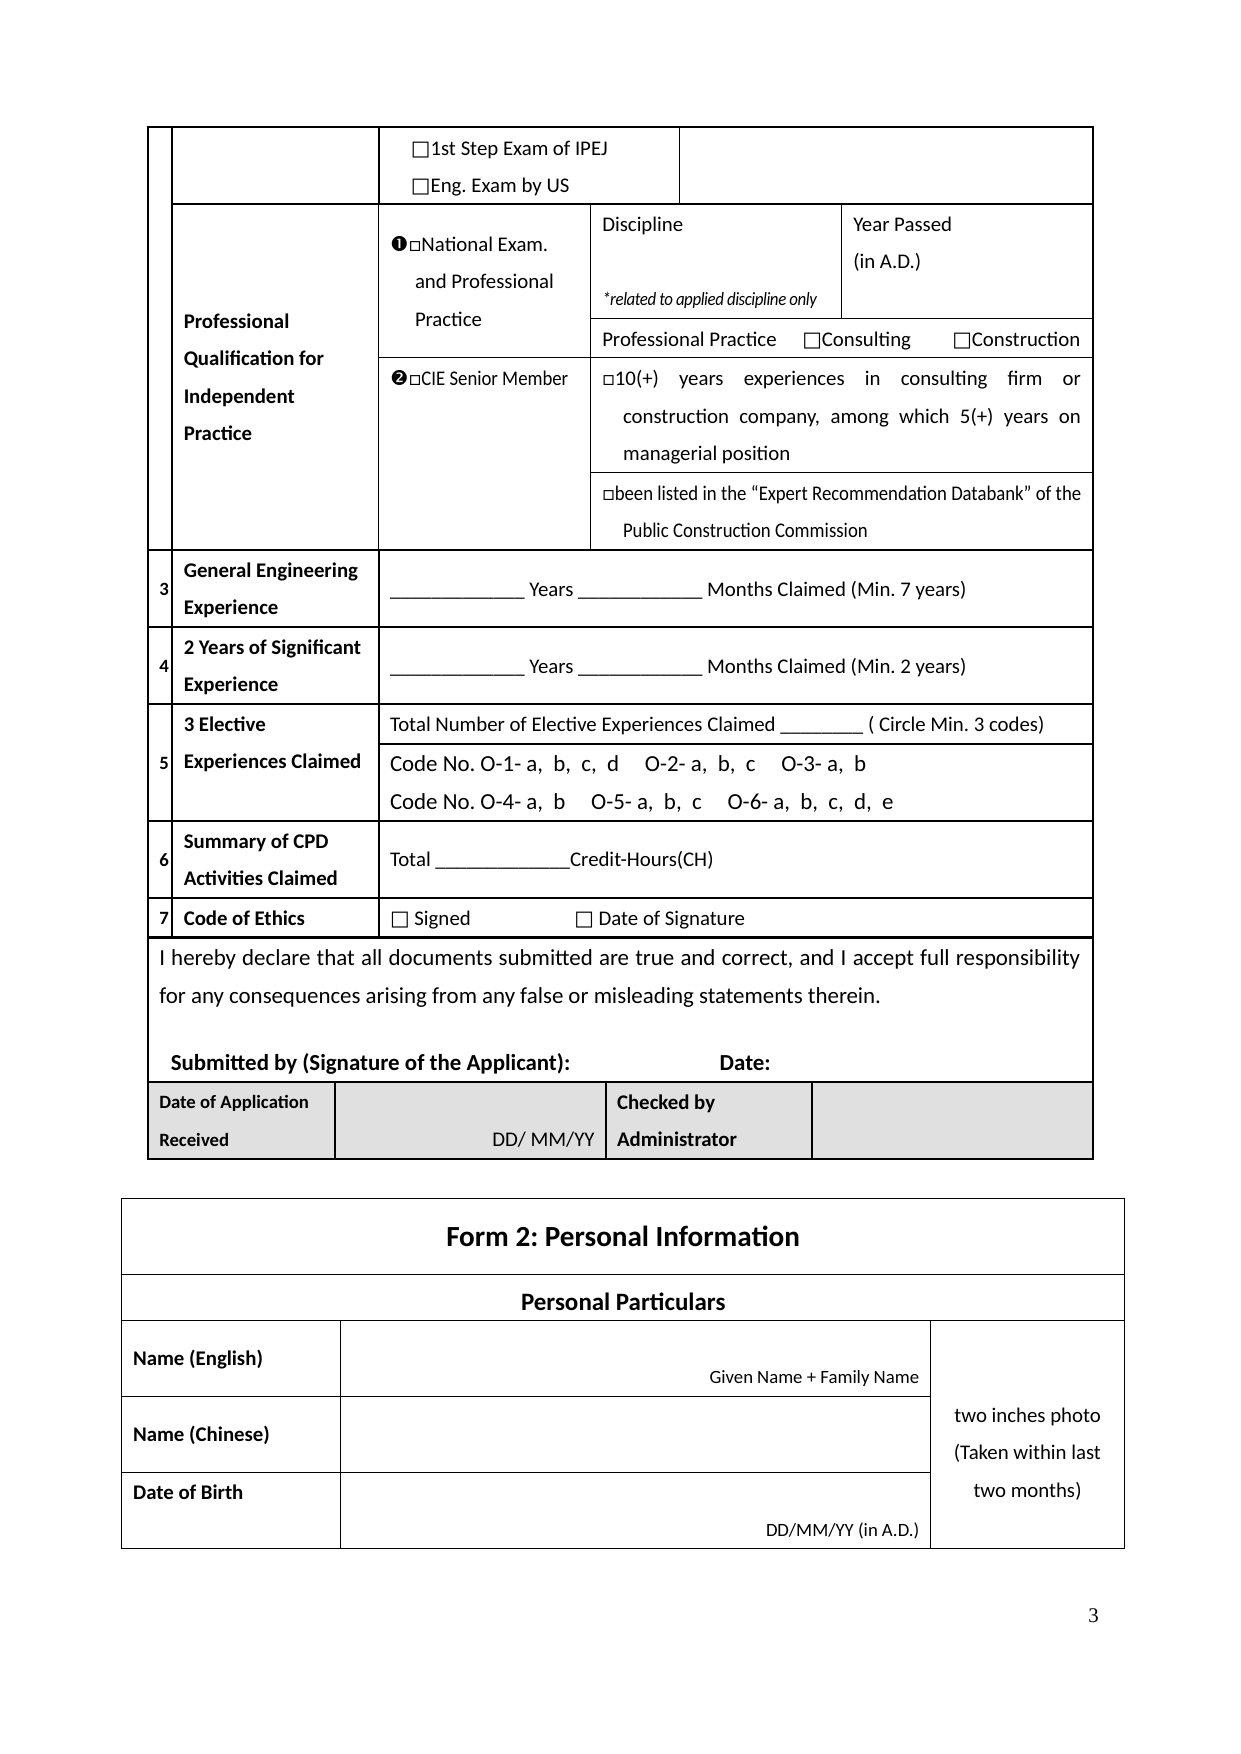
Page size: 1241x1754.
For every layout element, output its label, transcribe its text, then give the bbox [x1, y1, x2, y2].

table_cell _____________ Years ____________ Months Claimed (Min. 7 years) [380, 551, 1092, 626]
table_cell □ Signed □ Date of Signature [380, 899, 1092, 936]
table_cell Personal Particulars [122, 1275, 1124, 1320]
table_cell Checked by Administrator [607, 1083, 811, 1158]
table_cell _____________ Years ____________ Months Claimed (Min. 2 years) [380, 628, 1092, 703]
table_cell [341, 1397, 930, 1472]
table_cell General Engineering Experience [173, 551, 378, 626]
table_cell Total Number of Elective Experiences Claimed ________ ( Circle Min. 3 codes) [380, 705, 1092, 743]
table_cell Year Passed (in A.D.) [842, 205, 1092, 318]
table_cell □CIE Senior Member [379, 358, 590, 549]
table_cell I hereby declare that all documents submitted are true and correct, and I accept full responsibility for any consequences arising from any false or misleading statements therein. Submitted by (Signature of the Applicant): Date: [149, 939, 1092, 1081]
table_cell Code of Ethics [173, 899, 378, 936]
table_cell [680, 128, 1092, 203]
table_cell Professional Qualification for Independent Practice [173, 205, 378, 549]
table_cell 7 [149, 899, 171, 936]
table_cell □National Exam. and Professional Practice [379, 205, 590, 357]
table_cell DD/MM/YY (in A.D.) [341, 1473, 930, 1548]
table_header Form 2: Personal Information [122, 1199, 1124, 1274]
table_cell Professional Practice □Consulting □Construction [591, 319, 1092, 357]
table_cell Discipline *related to applied discipline only [591, 205, 841, 318]
table_cell DD/ MM/YY [336, 1083, 605, 1158]
table_cell 5 [149, 705, 171, 820]
table_cell two inches photo (Taken within last two months) [931, 1321, 1124, 1548]
table_cell [813, 1083, 1092, 1158]
table_cell Name (Chinese) [122, 1397, 340, 1472]
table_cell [380, 128, 679, 203]
table_cell Total _____________Credit-Hours(CH) [380, 822, 1092, 897]
table_cell Code No. O-1- a, b, c, d O-2- a, b, c O-3- a, b Code No. O-4- a, b O-5- a, b, c O-6- a, b, c, d, e [380, 745, 1092, 820]
table_cell 3 [149, 551, 171, 626]
table_cell 3 Elective Experiences Claimed [173, 705, 378, 820]
table_cell Name (English) [122, 1321, 340, 1396]
table_cell Summary of CPD Activities Claimed [173, 822, 378, 897]
table_cell Given Name + Family Name [341, 1321, 930, 1396]
table_cell Date of Birth [122, 1473, 340, 1548]
table_cell 2 Years of Significant Experience [173, 628, 378, 703]
table_cell □10(+) years experiences in consulting firm or construction company, among which 5(+) years on managerial position [591, 358, 1092, 472]
table_cell Date of Application Received [149, 1083, 334, 1158]
table_cell 6 [149, 822, 171, 897]
table_cell □been listed in the “Expert Recommendation Databank” of the Public Construction Commission [591, 473, 1092, 549]
table_cell 4 [149, 628, 171, 703]
